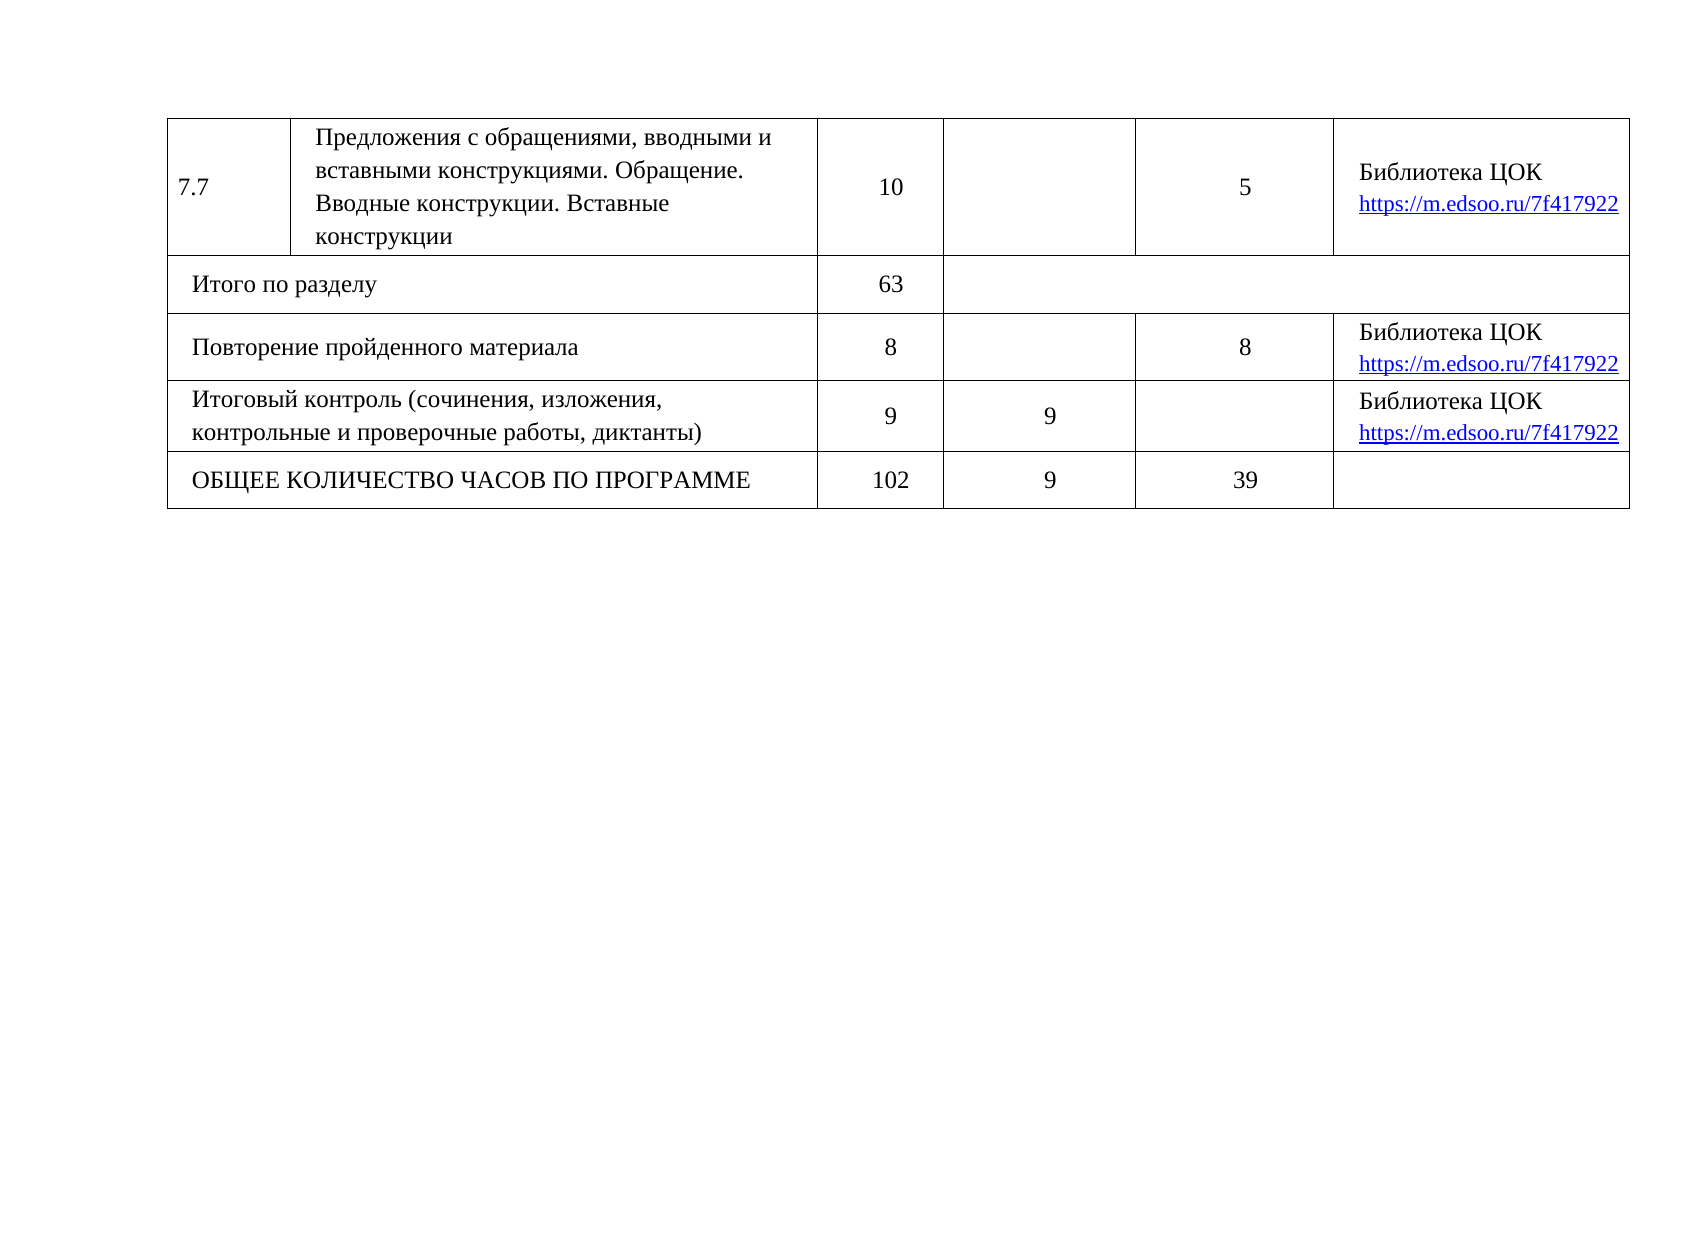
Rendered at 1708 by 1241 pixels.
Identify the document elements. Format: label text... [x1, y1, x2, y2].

table_cell Библиотека ЦОК https://m.edsoo.ru/7f417922 [1334, 381, 1629, 451]
table_cell ОБЩЕЕ КОЛИЧЕСТВО ЧАСОВ ПО ПРОГРАММЕ [168, 452, 817, 508]
table_cell Итого по разделу [168, 256, 817, 312]
table_header Предложения с обращениями, вводными и вставными конструкциями. Обращение. Вводные конструкции. Вставные конструкции [291, 119, 817, 254]
table_cell 8 [1136, 314, 1333, 380]
table_cell Библиотека ЦОК https://m.edsoo.ru/7f417922 [1334, 314, 1629, 380]
table_cell [1136, 381, 1333, 451]
table_cell Итоговый контроль (сочинения, изложения, контрольные и проверочные работы, диктанты) [168, 381, 817, 451]
table_cell [1334, 452, 1629, 508]
table_cell Повторение пройденного материала [168, 314, 817, 380]
table_cell 102 [818, 452, 943, 508]
table_cell 9 [818, 381, 943, 451]
table_cell 9 [944, 381, 1135, 451]
table_header 10 [818, 119, 943, 254]
table_cell 8 [818, 314, 943, 380]
table_cell [944, 314, 1135, 380]
table_header 7.7 [168, 119, 290, 254]
table_cell 63 [818, 256, 943, 312]
table_cell 39 [1136, 452, 1333, 508]
table_header 5 [1136, 119, 1333, 254]
table_cell 9 [944, 452, 1135, 508]
table_cell [944, 256, 1629, 312]
table_header Библиотека ЦОК https://m.edsoo.ru/7f417922 [1334, 119, 1629, 254]
table_header [944, 119, 1135, 254]
